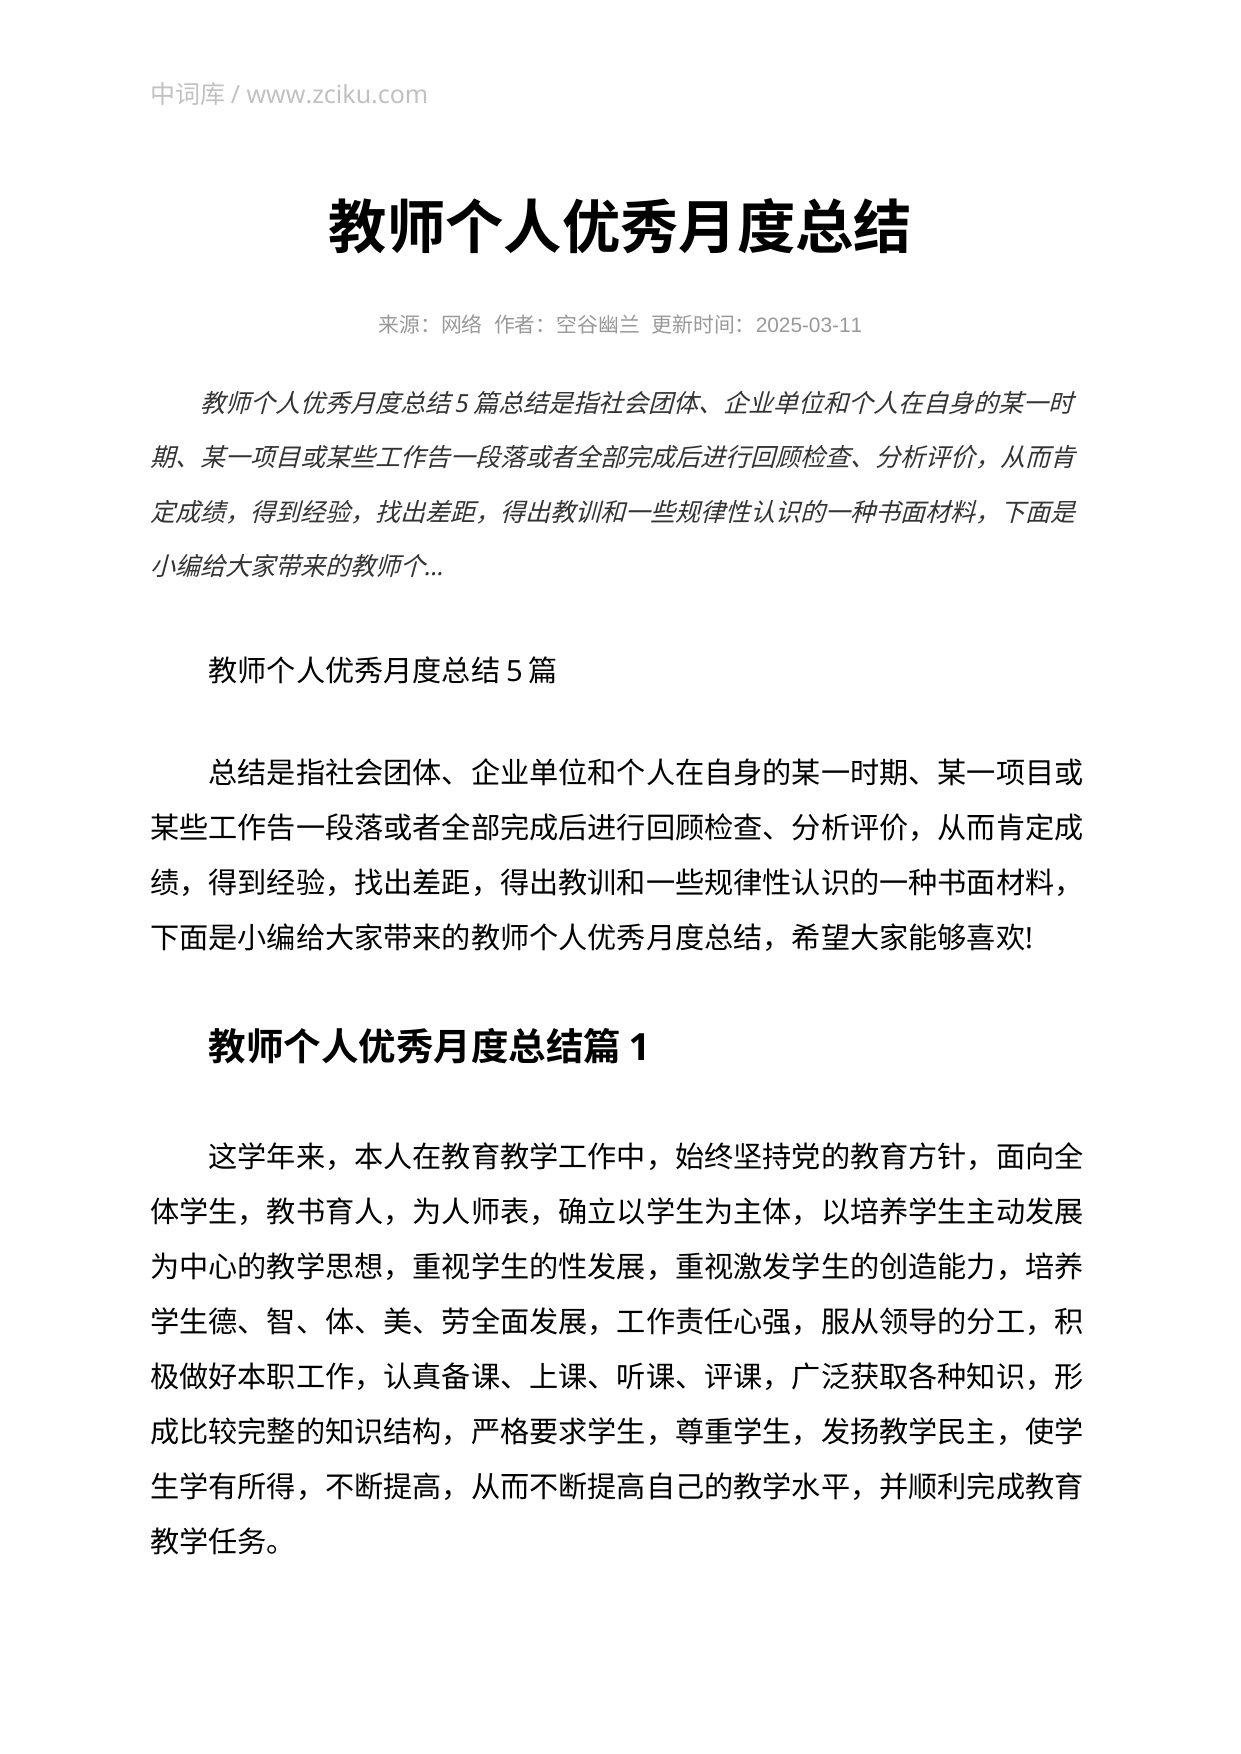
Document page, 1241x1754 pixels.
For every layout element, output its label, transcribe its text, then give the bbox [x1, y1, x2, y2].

text 来源：网络 作者：空谷幽兰 更新时间：2025-03-11 [150, 313, 1090, 337]
text 这学年来，本人在教育教学工作中，始终坚持党的教育方针，面向全体学生，教书育人，为人师表，确立以学生为主体，以培养学生主动发展为中心的教学思想，重视学生的性发展，重视激发学生的创造能力，培养学生德、智、体、美、劳全面发展，工作责任心强，服从领导的分工，积极做好本职工作，认真备课、上课、听课、评课，广泛获取各种知识，形成比较完整的知识结构，严格要求学生，尊重学生，发扬教学民主，使学生学有所得，不断提高，从而不断提高自己的教学水平，并顺利完成教育教学任务。 [150, 1134, 1090, 1561]
text 教师个人优秀月度总结5篇总结是指社会团体、企业单位和个人在自身的某一时期、某一项目或某些工作告一段落或者全部完成后进行回顾检查、分析评价，从而肯定成绩，得到经验，找出差距，得出教训和一些规律性认识的一种书面材料，下面是小编给大家带来的教师个... [150, 383, 1090, 583]
text 总结是指社会团体、企业单位和个人在自身的某一时期、某一项目或某些工作告一段落或者全部完成后进行回顾检查、分析评价，从而肯定成绩，得到经验，找出差距，得出教训和一些规律性认识的一种书面材料，下面是小编给大家带来的教师个人优秀月度总结，希望大家能够喜欢! [150, 750, 1090, 957]
text 教师个人优秀月度总结篇1 [150, 1016, 1090, 1071]
subtitle 教师个人优秀月度总结 [150, 181, 1090, 266]
text 教师个人优秀月度总结5篇 [150, 648, 1090, 690]
